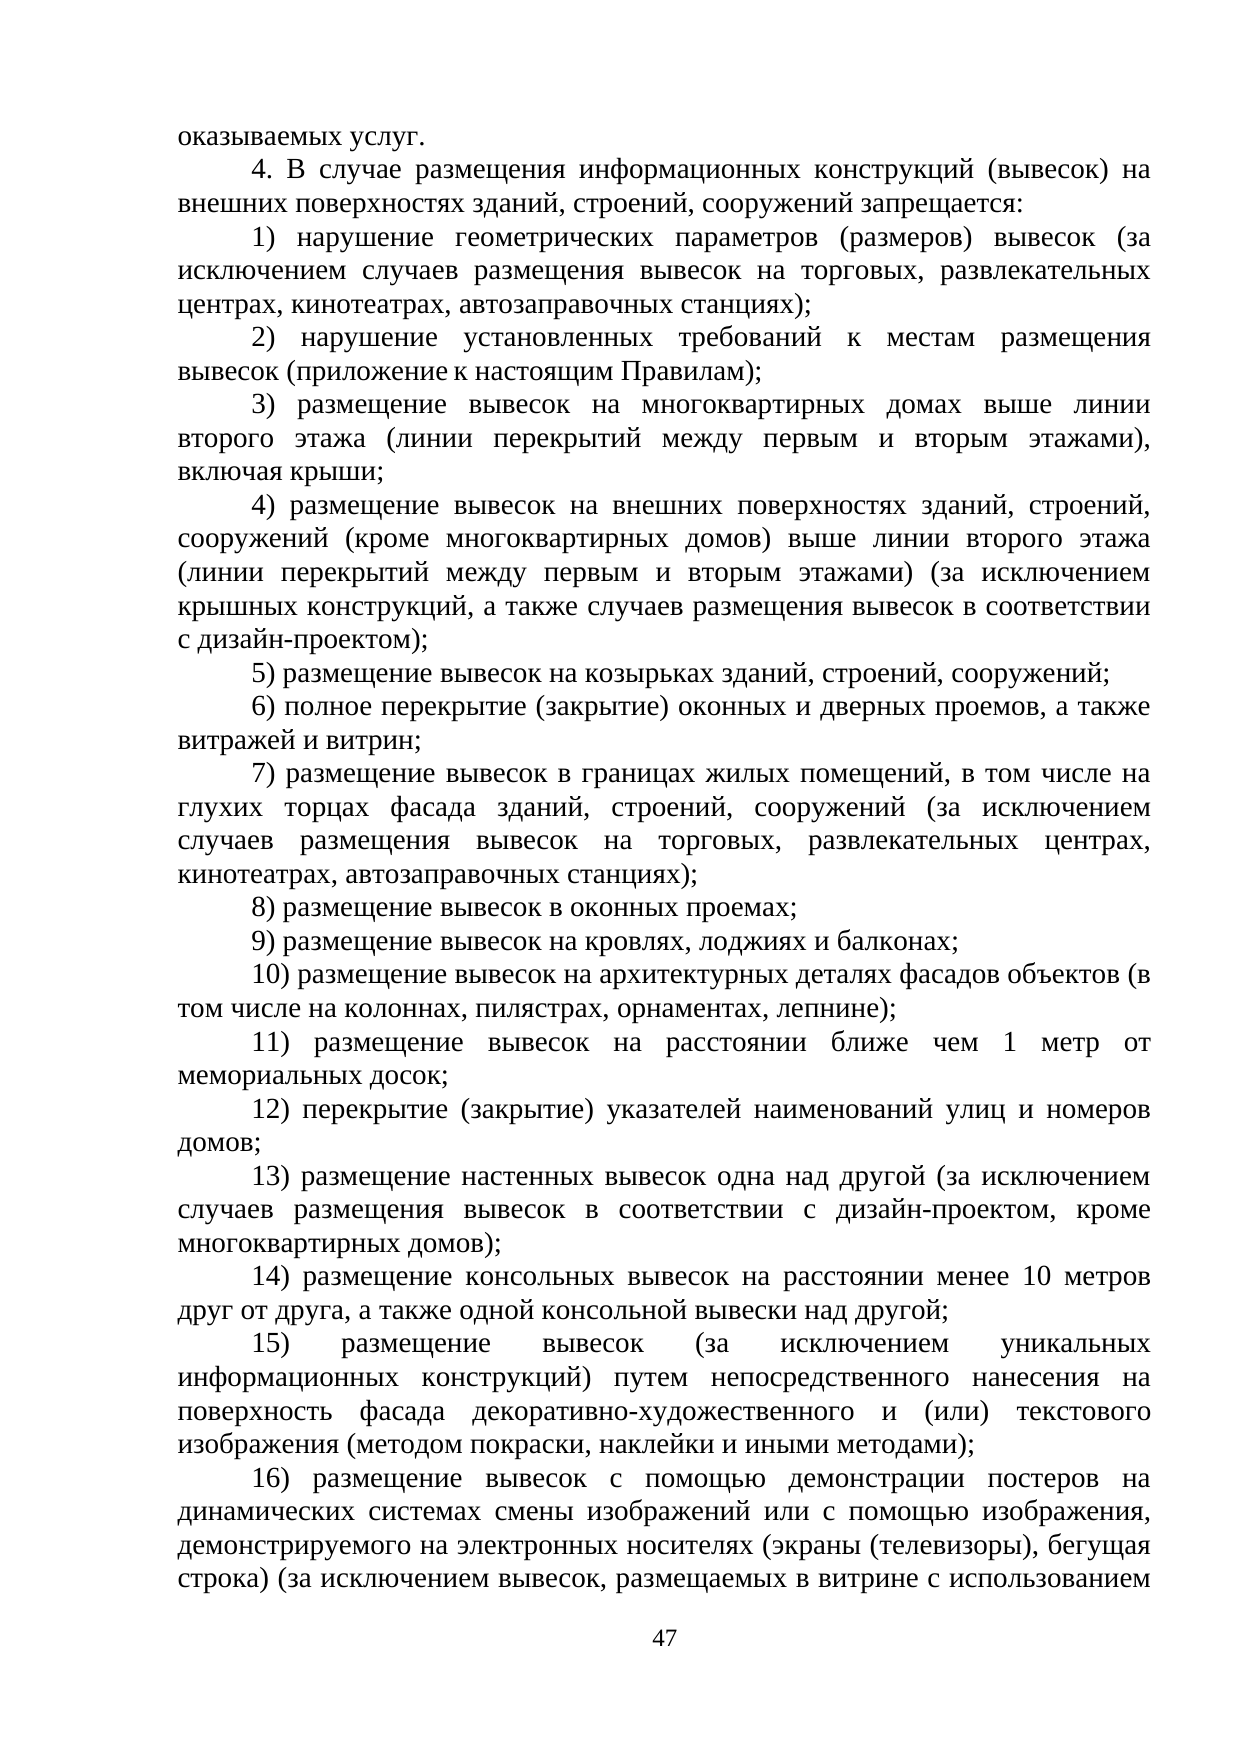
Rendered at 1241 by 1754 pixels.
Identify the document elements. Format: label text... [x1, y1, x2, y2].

text 2) нарушение установленных требований к местам размещения вывесок (приложение к настоящим Правилам); [177, 319, 1152, 386]
text 10) размещение вывесок на архитектурных деталях фасадов объектов (в том числе на колоннах, пилястрах, орнаментах, лепнине); [177, 957, 1152, 1024]
text 9) размещение вывесок на кровлях, лоджиях и балконах; [177, 923, 1152, 957]
text 11) размещение вывесок на расстоянии ближе чем 1 метр от мемориальных досок; [177, 1024, 1152, 1091]
text 13) размещение настенных вывесок одна над другой (за исключением случаев размещения вывесок в соответствии с дизайн-проектом, кроме многоквартирных домов); [177, 1158, 1152, 1258]
text 5) размещение вывесок на козырьках зданий, строений, сооружений; [177, 655, 1152, 688]
text 4) размещение вывесок на внешних поверхностях зданий, строений, сооружений (кроме многоквартирных домов) выше линии второго этажа (линии перекрытий между первым и вторым этажами) (за исключением крышных конструкций, а также случаев размещения вывесок в соответствии с дизайн-проектом); [177, 487, 1152, 655]
text 7) размещение вывесок в границах жилых помещений, в том числе на глухих торцах фасада зданий, строений, сооружений (за исключением случаев размещения вывесок на торговых, развлекательных центрах, кинотеатрах, автозаправочных станциях); [177, 755, 1152, 889]
text 4. В случае размещения информационных конструкций (вывесок) на внешних поверхностях зданий, строений, сооружений запрещается: [177, 152, 1152, 219]
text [177, 1460, 1152, 1594]
text 15) размещение вывесок (за исключением уникальных информационных конструкций) путем непосредственного нанесения на поверхность фасада декоративно-художественного и (или) текстового изображения (методом покраски, наклейки и иными методами); [177, 1326, 1152, 1460]
text 8) размещение вывесок в оконных проемах; [177, 889, 1152, 923]
text 12) перекрытие (закрытие) указателей наименований улиц и номеров домов; [177, 1091, 1152, 1158]
text 14) размещение консольных вывесок на расстоянии менее 10 метров друг от друга, а также одной консольной вывески над другой; [177, 1258, 1152, 1326]
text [177, 118, 1152, 152]
text 6) полное перекрытие (закрытие) оконных и дверных проемов, а также витражей и витрин; [177, 688, 1152, 755]
text 3) размещение вывесок на многоквартирных домах выше линии второго этажа (линии перекрытий между первым и вторым этажами), включая крыши; [177, 386, 1152, 487]
text 1) нарушение геометрических параметров (размеров) вывесок (за исключением случаев размещения вывесок на торговых, развлекательных центрах, кинотеатрах, автозаправочных станциях); [177, 219, 1152, 319]
